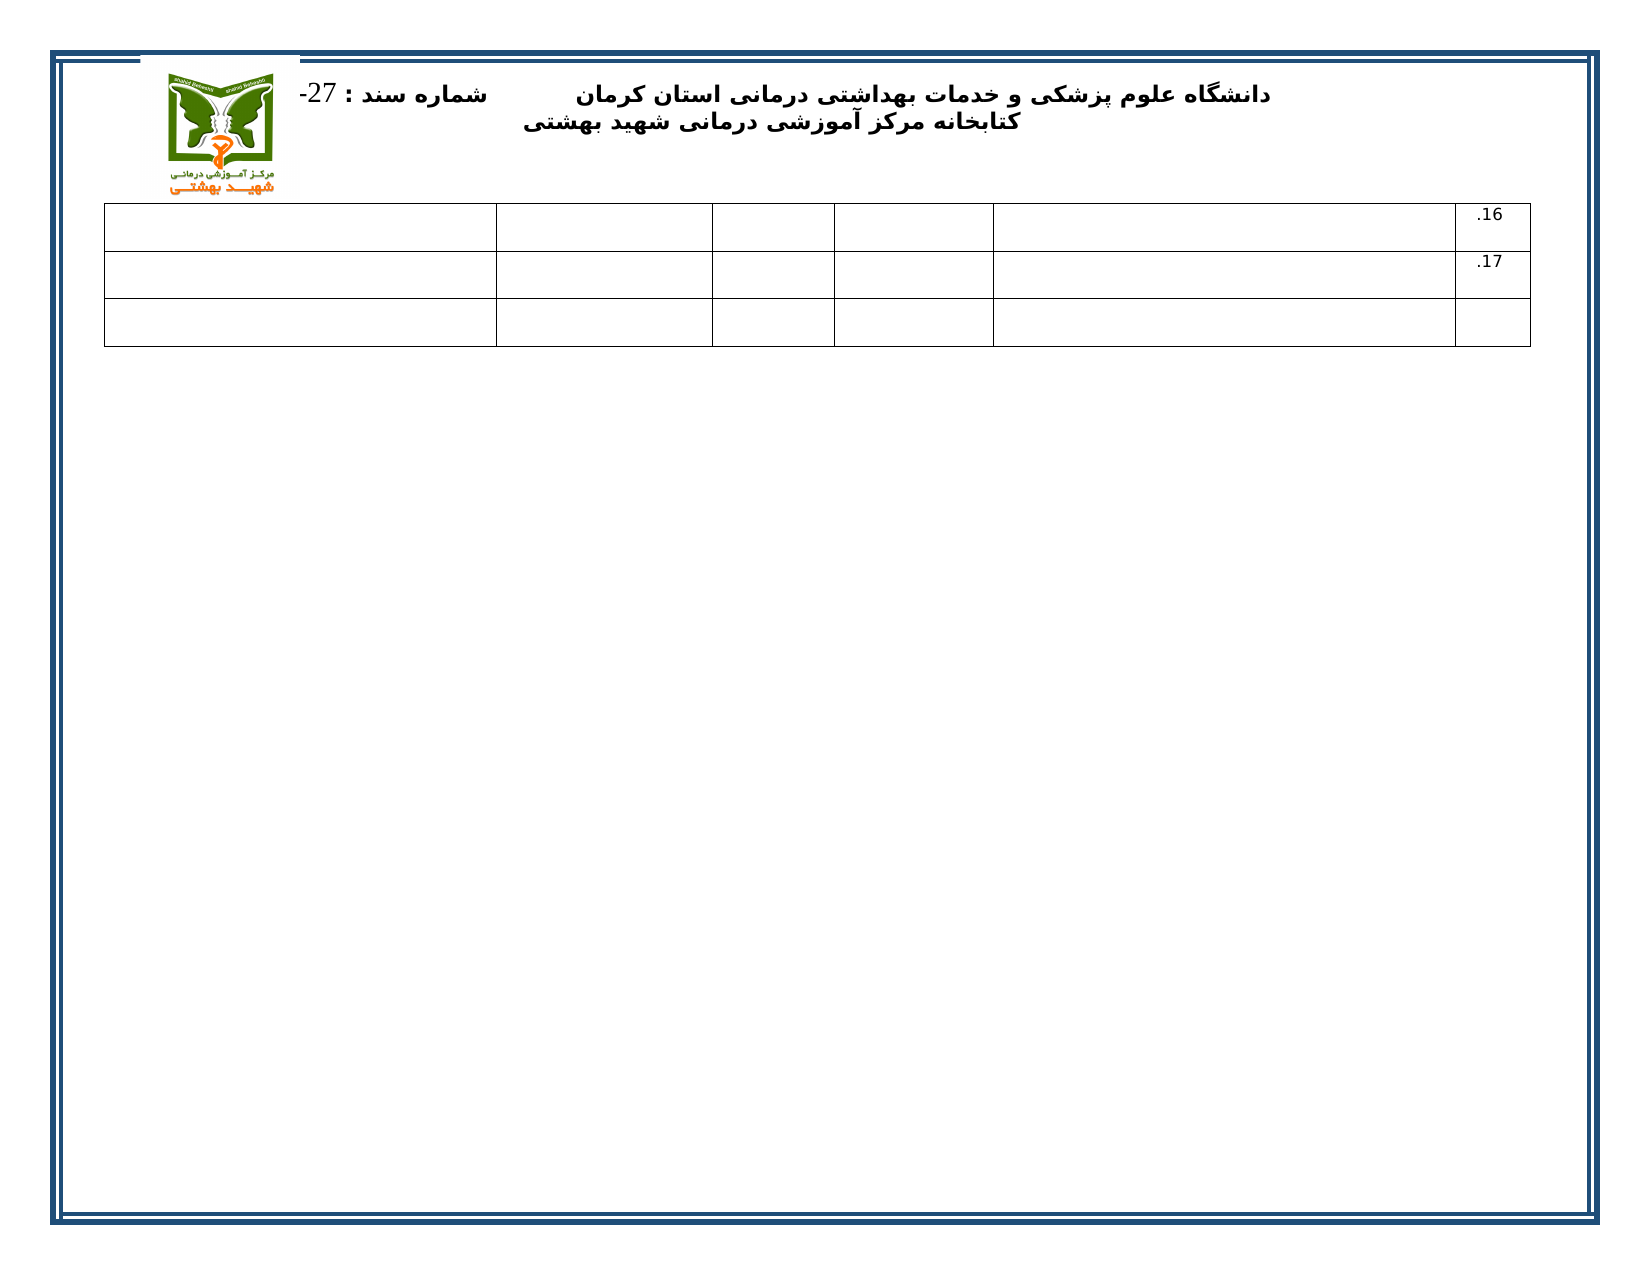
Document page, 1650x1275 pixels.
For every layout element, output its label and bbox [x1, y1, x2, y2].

table_cell [105, 252, 496, 298]
table_cell [105, 204, 496, 251]
table_cell [1456, 299, 1530, 346]
table_cell [1456, 204, 1530, 251]
table_cell [105, 299, 496, 346]
table_cell [713, 204, 834, 251]
table_cell [994, 204, 1455, 251]
table_cell [713, 299, 834, 346]
table_cell [497, 204, 712, 251]
table_cell [994, 299, 1455, 346]
table_cell [497, 299, 712, 346]
table_cell [835, 252, 993, 298]
picture [140, 55, 300, 200]
table_cell [835, 299, 993, 346]
table_cell [497, 252, 712, 298]
table_cell [994, 252, 1455, 298]
table_cell [835, 204, 993, 251]
table_cell [1456, 252, 1530, 298]
table_cell [713, 252, 834, 298]
